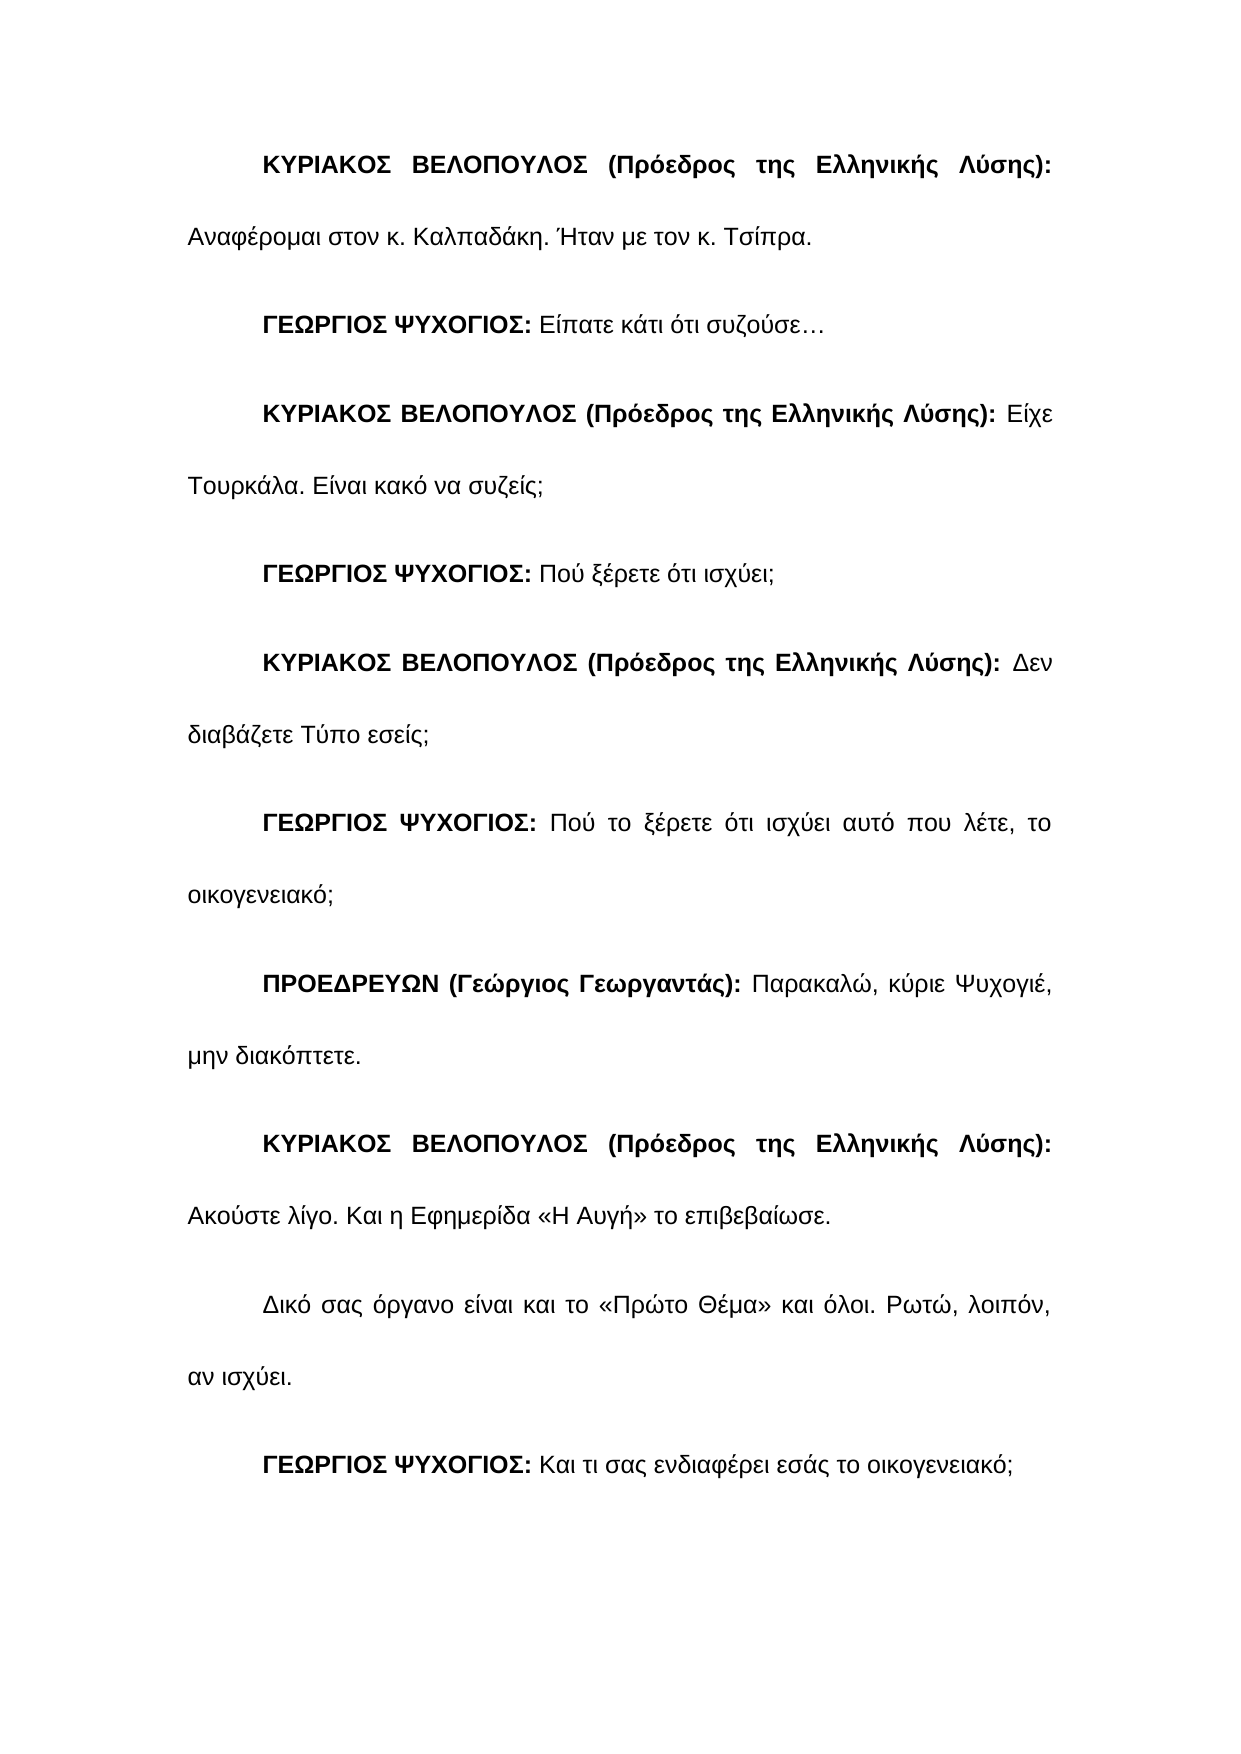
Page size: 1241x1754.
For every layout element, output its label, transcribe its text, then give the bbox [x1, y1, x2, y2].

text ΠΡΟΕΔΡΕΥΩΝ (Γεώργιος Γεωργαντάς): Παρακαλώ, κύριε Ψυχογιέ, μην διακόπτετε. [187, 969, 1053, 1069]
text ΚΥΡΙΑΚΟΣ ΒΕΛΟΠΟΥΛΟΣ (Πρόεδρος της Ελληνικής Λύσης): Ακούστε λίγο. Και η Εφημερίδα «Η Αυγή» το επιβεβαίωσε. [187, 1129, 1053, 1230]
text ΓΕΩΡΓΙΟΣ ΨΥΧΟΓΙΟΣ: Είπατε κάτι ότι συζούσε… [187, 310, 1053, 339]
text ΚΥΡΙΑΚΟΣ ΒΕΛΟΠΟΥΛΟΣ (Πρόεδρος της Ελληνικής Λύσης): Αναφέρομαι στον κ. Καλπαδάκη. Ήταν με τον κ. Τσίπρα. [187, 150, 1053, 251]
text Δικό σας όργανο είναι και το «Πρώτο Θέμα» και όλοι. Ρωτώ, λοιπόν, αν ισχύει. [187, 1289, 1053, 1390]
text ΓΕΩΡΓΙΟΣ ΨΥΧΟΓΙΟΣ: Πού ξέρετε ότι ισχύει; [187, 559, 1053, 588]
text ΚΥΡΙΑΚΟΣ ΒΕΛΟΠΟΥΛΟΣ (Πρόεδρος της Ελληνικής Λύσης): Δεν διαβάζετε Τύπο εσείς; [187, 648, 1053, 748]
text ΓΕΩΡΓΙΟΣ ΨΥΧΟΓΙΟΣ: Και τι σας ενδιαφέρει εσάς το οικογενειακό; [187, 1450, 1053, 1479]
text ΚΥΡΙΑΚΟΣ ΒΕΛΟΠΟΥΛΟΣ (Πρόεδρος της Ελληνικής Λύσης): Είχε Τουρκάλα. Είναι κακό να συζείς; [187, 399, 1053, 499]
text ΓΕΩΡΓΙΟΣ ΨΥΧΟΓΙΟΣ: Πού το ξέρετε ότι ισχύει αυτό που λέτε, το οικογενειακό; [187, 808, 1053, 909]
